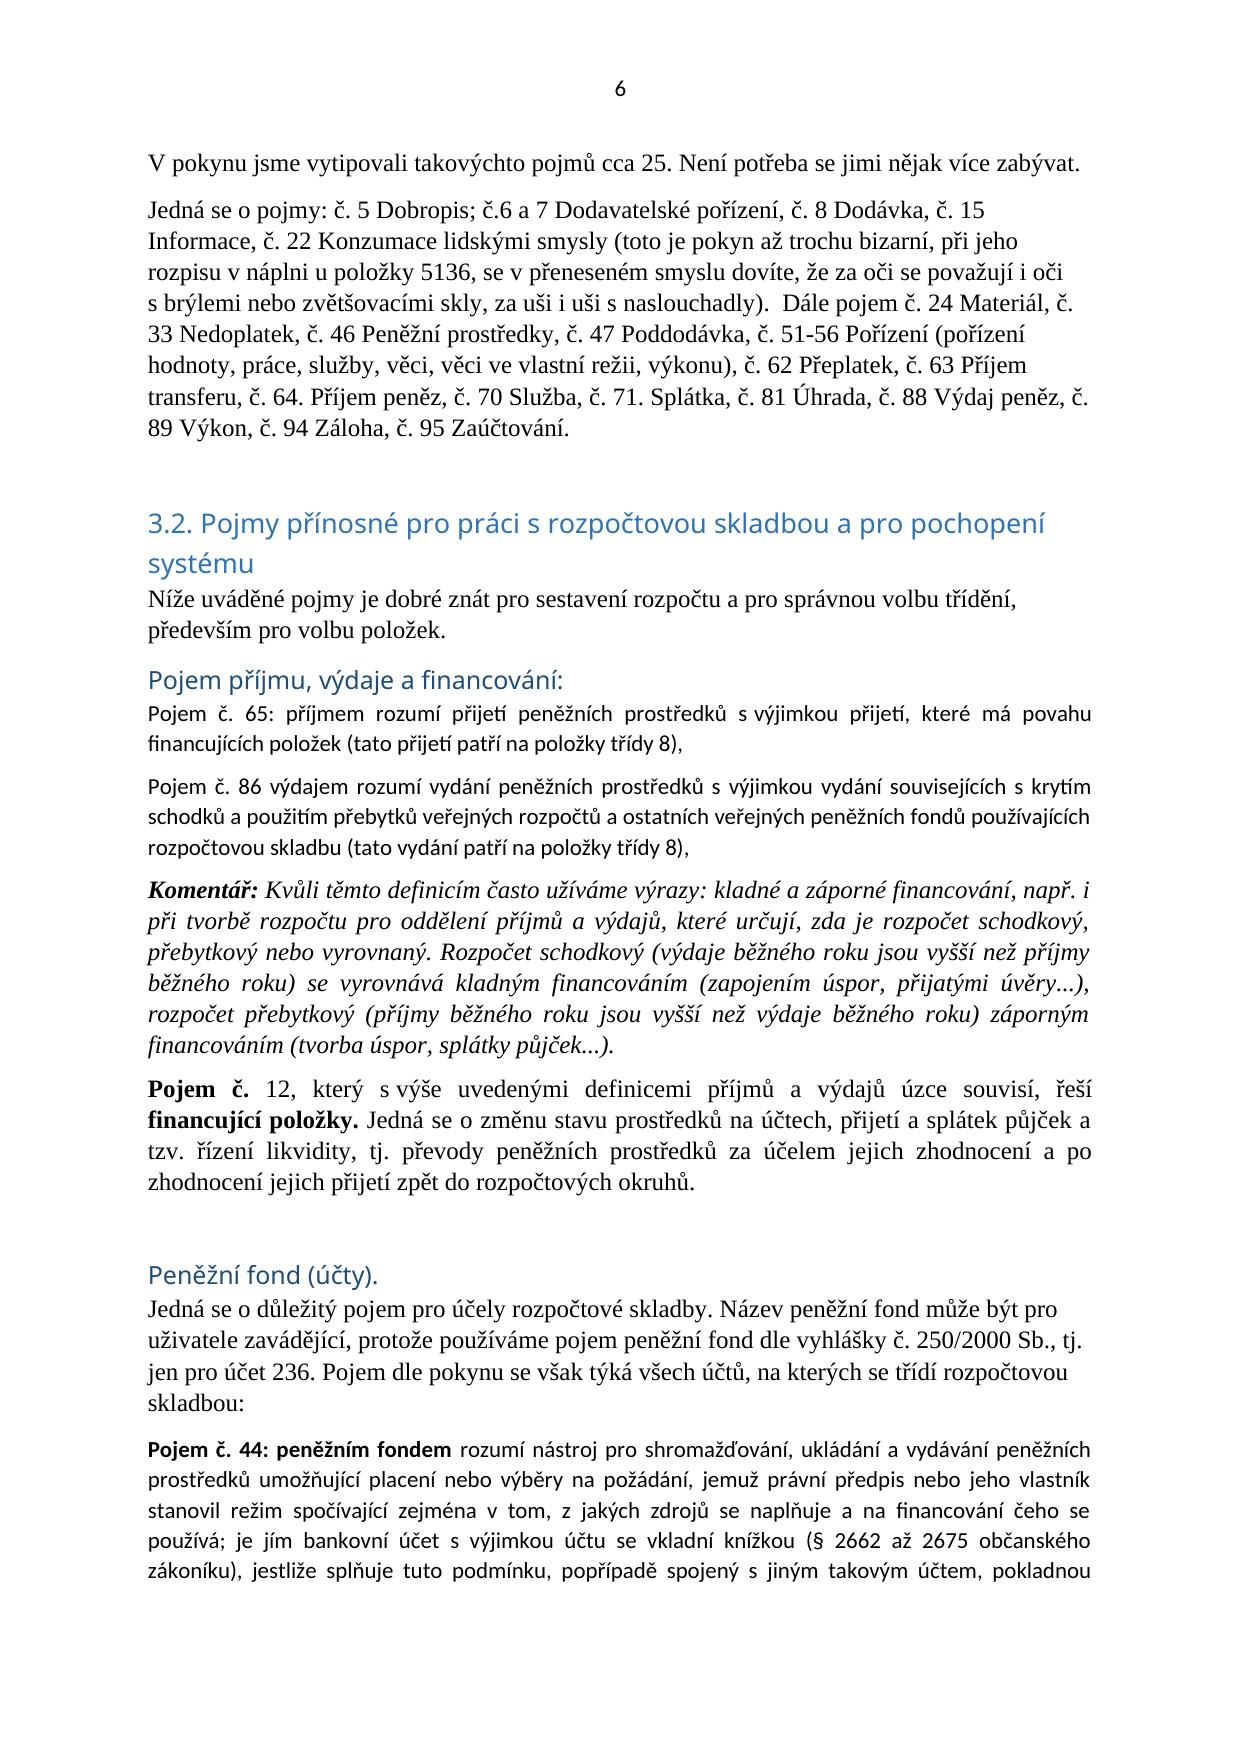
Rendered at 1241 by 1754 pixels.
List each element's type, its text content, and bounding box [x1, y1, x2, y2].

text Níže uváděné pojmy je dobré znát pro sestavení rozpočtu a pro správnou volbu třídění, především pro volbu položek. [148, 584, 1093, 644]
text Jedná se o pojmy: č. 5 Dobropis; č.6 a 7 Dodavatelské pořízení, č. 8 Dodávka, č. 15 Informace, č. 22 Konzumace lidskými smysly (toto je pokyn až trochu bizarní, při jeho rozpisu v náplni u položky 5136, se v přeneseném smyslu dovíte, že za oči se považují i oči s brýlemi nebo zvětšovacími skly, za uši i uši s naslouchadly). Dále pojem č. 24 Materiál, č. 33 Nedoplatek, č. 46 Peněžní prostředky, č. 47 Poddodávka, č. 51-56 Pořízení (pořízení hodnoty, práce, služby, věci, věci ve vlastní režii, výkonu), č. 62 Přeplatek, č. 63 Příjem transferu, č. 64. Příjem peněz, č. 70 Služba, č. 71. Splátka, č. 81 Úhrada, č. 88 Výdaj peněz, č. 89 Výkon, č. 94 Záloha, č. 95 Zaúčtování. [148, 195, 1093, 441]
subtitle Pojem příjmu, výdaje a financování: [148, 663, 1093, 697]
text Pojem č. 65: příjmem rozumí přijetí peněžních prostředků s výjimkou přijetí, které má povahu financujících položek (tato přijetí patří na položky třídy 8), [148, 699, 1093, 758]
text V pokynu jsme vytipovali takovýchto pojmů cca 25. Není potřeba se jimi nějak více zabývat. [148, 148, 1093, 176]
subtitle 3.2. Pojmy přínosné pro práci s rozpočtovou skladbou a pro pochopení systému [148, 504, 1093, 581]
text Pojem č. 12, který s výše uvedenými definicemi příjmů a výdajů úzce souvisí, řeší financující položky. Jedná se o změnu stavu prostředků na účtech, přijetí a splátek půjček a tzv. řízení likvidity, tj. převody peněžních prostředků za účelem jejich zhodnocení a po zhodnocení jejich přijetí zpět do rozpočtových okruhů. [148, 1074, 1093, 1196]
text Komentář: Kvůli těmto definicím často užíváme výrazy: kladné a záporné financování, např. i při tvorbě rozpočtu pro oddělení příjmů a výdajů, které určují, zda je rozpočet schodkový, přebytkový nebo vyrovnaný. Rozpočet schodkový (výdaje běžného roku jsou vyšší než příjmy běžného roku) se vyrovnává kladným financováním (zapojením úspor, přijatými úvěry...), rozpočet přebytkový (příjmy běžného roku jsou vyšší než výdaje běžného roku) záporným financováním (tvorba úspor, splátky půjček...). [148, 875, 1093, 1059]
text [148, 1435, 1093, 1584]
subtitle Peněžní fond (účty). [148, 1258, 1093, 1292]
text Jedná se o důležitý pojem pro účely rozpočtové skladby. Název peněžní fond může být pro uživatele zavádějící, protože používáme pojem peněžní fond dle vyhlášky č. 250/2000 Sb., tj. jen pro účet 236. Pojem dle pokynu se však týká všech účtů, na kterých se třídí rozpočtovou skladbou: [148, 1294, 1093, 1416]
text Pojem č. 86 výdajem rozumí vydání peněžních prostředků s výjimkou vydání souvisejících s krytím schodků a použitím přebytků veřejných rozpočtů a ostatních veřejných peněžních fondů používajících rozpočtovou skladbu (tato vydání patří na položky třídy 8), [148, 772, 1093, 861]
